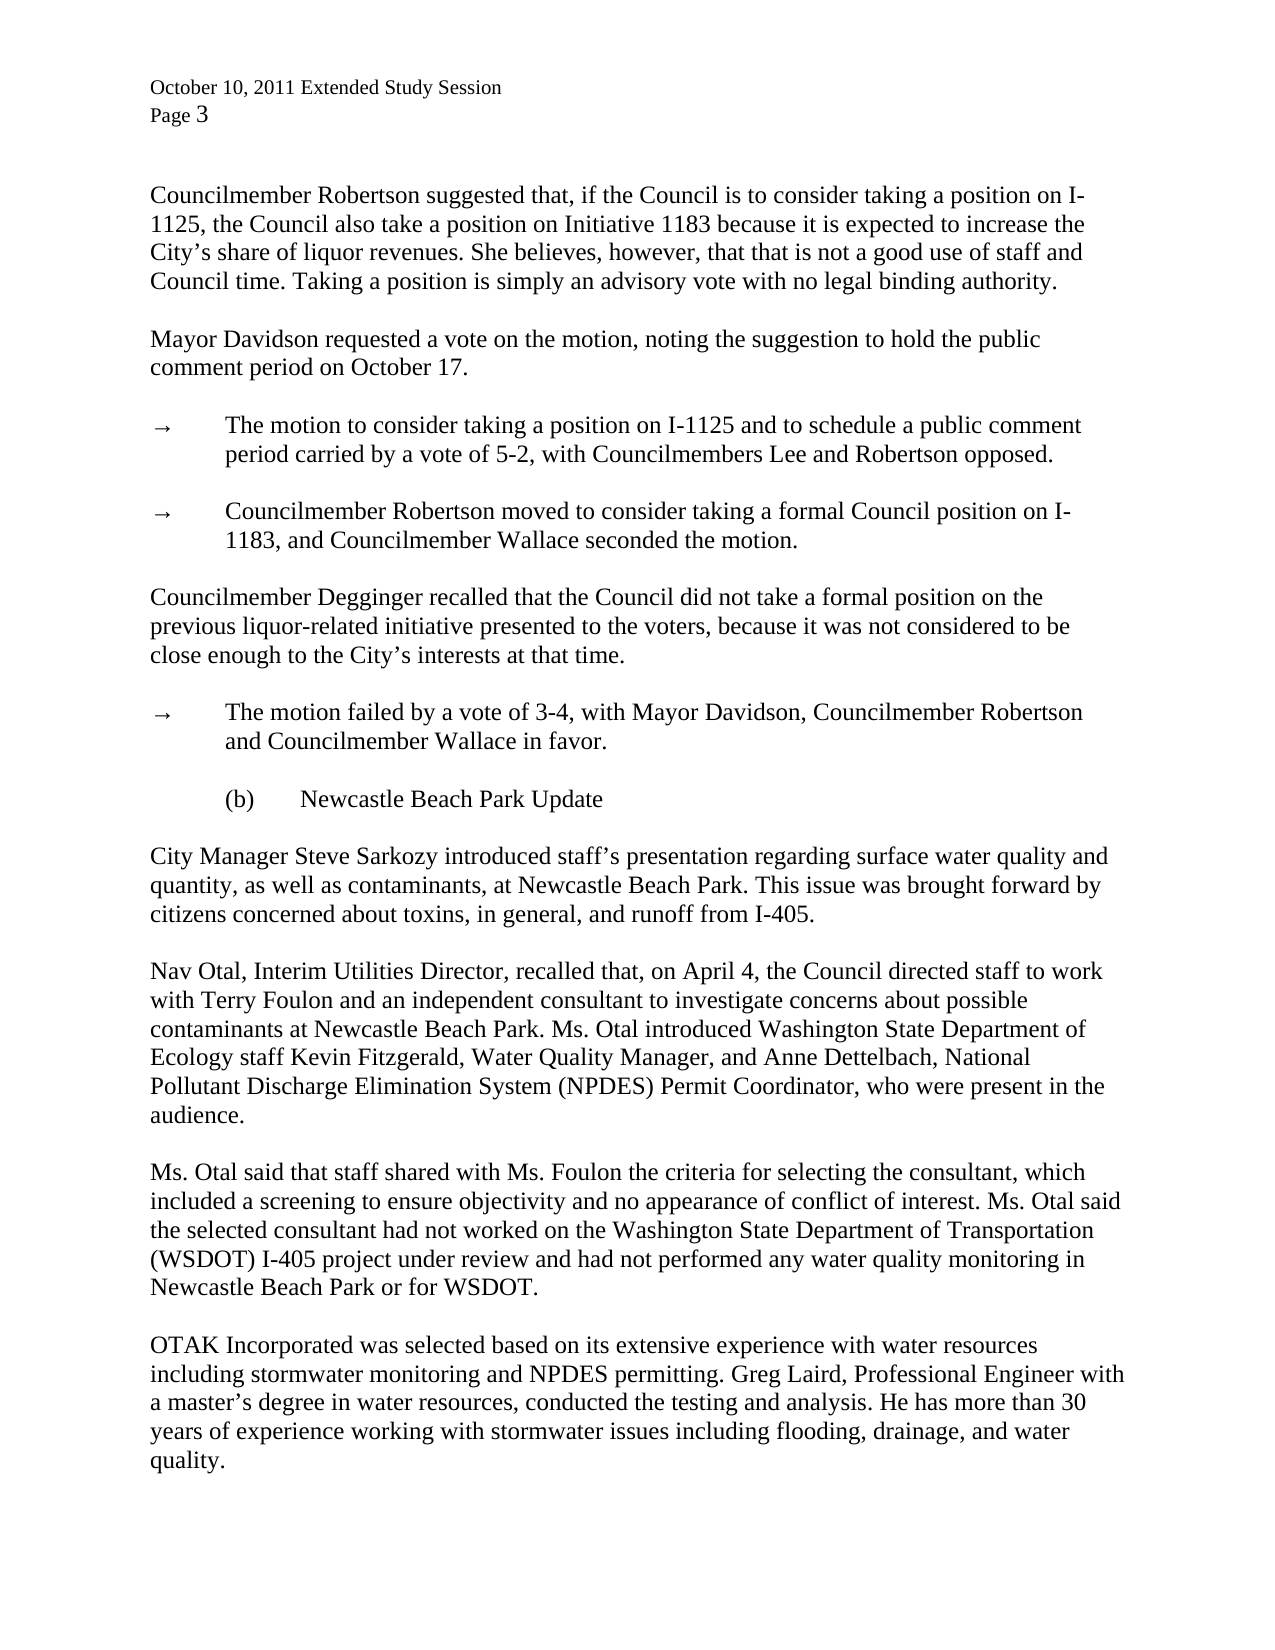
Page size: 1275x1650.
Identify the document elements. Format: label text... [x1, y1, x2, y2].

text Ms. Otal said that staff shared with Ms. Foulon the criteria for selecting the consultant, which included a screening to ensure objectivity and no appearance of conflict of interest. Ms. Otal said the selected consultant had not worked on the Washington State Department of Transportation (WSDOT) I-405 project under review and had not performed any water quality monitoring in Newcastle Beach Park or for WSDOT. [150, 1157, 1125, 1301]
text → Councilmember Robertson moved to consider taking a formal Council position on I-1183, and Councilmember Wallace seconded the motion. [150, 496, 1125, 554]
text Councilmember Robertson suggested that, if the Council is to consider taking a position on I-1125, the Council also take a position on Initiative 1183 because it is expected to increase the City’s share of liquor revenues. She believes, however, that that is not a good use of staff and Council time. Taking a position is simply an advisory vote with no legal binding authority. [150, 180, 1125, 295]
text Nav Otal, Interim Utilities Director, recalled that, on April 4, the Council directed staff to work with Terry Foulon and an independent consultant to investigate concerns about possible contaminants at Newcastle Beach Park. Ms. Otal introduced Washington State Department of Ecology staff Kevin Fitzgerald, Water Quality Manager, and Anne Dettelbach, National Pollutant Discharge Elimination System (NPDES) Permit Coordinator, who were present in the audience. [150, 956, 1125, 1129]
text → The motion to consider taking a position on I-1125 and to schedule a public comment period carried by a vote of 5-2, with Councilmembers Lee and Robertson opposed. [150, 410, 1125, 467]
text City Manager Steve Sarkozy introduced staff’s presentation regarding surface water quality and quantity, as well as contaminants, at Newcastle Beach Park. This issue was brought forward by citizens concerned about toxins, in general, and runoff from I-405. [150, 841, 1125, 927]
text Mayor Davidson requested a vote on the motion, noting the suggestion to hold the public comment period on October 17. [150, 324, 1125, 381]
text Councilmember Degginger recalled that the Council did not take a formal position on the previous liquor-related initiative presented to the voters, because it was not considered to be close enough to the City’s interests at that time. [150, 582, 1125, 669]
text → The motion failed by a vote of 3-4, with Mayor Davidson, Councilmember Robertson and Councilmember Wallace in favor. [150, 697, 1125, 755]
text OTAK Incorporated was selected based on its extensive experience with water resources including stormwater monitoring and NPDES permitting. Greg Laird, Professional Engineer with a master’s degree in water resources, conducted the testing and analysis. He has more than 30 years of experience working with stormwater issues including flooding, drainage, and water quality. [150, 1330, 1125, 1474]
text (b) Newcastle Beach Park Update [150, 784, 1125, 812]
